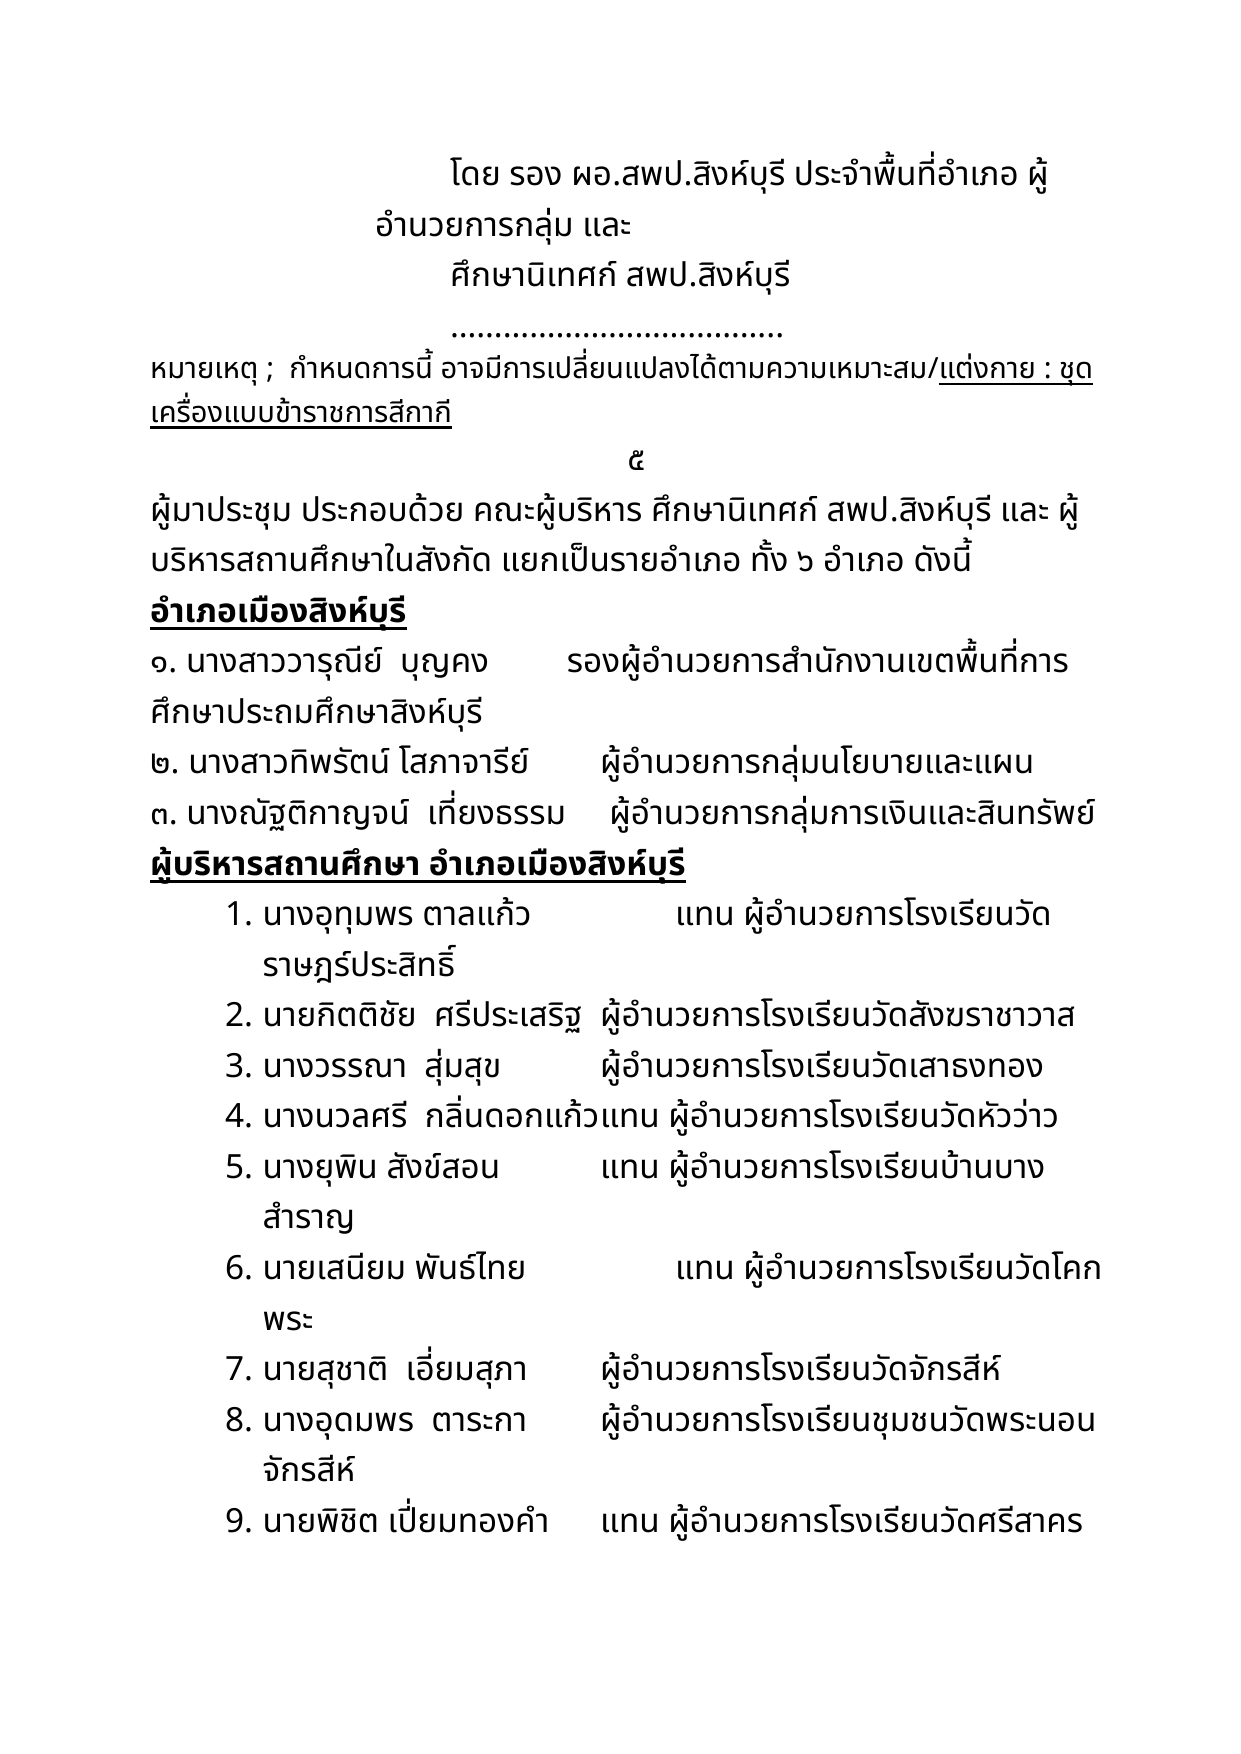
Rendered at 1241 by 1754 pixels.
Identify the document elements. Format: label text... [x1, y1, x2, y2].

text ศึกษานิเทศก์ สพป.สิงห์บุรี [375, 251, 1122, 302]
list นางวรรณา สุ่มสุข ผู้อำนวยการโรงเรียนวัดเสาธงทอง [225, 1042, 1122, 1092]
text หมายเหตุ ; กำหนดการนี้ อาจมีการเปลี่ยนแปลงได้ตามความเหมาะสม/แต่งกาย : ชุดเครื่องแบบข้าราชการสีกากี [150, 347, 1122, 435]
text อำเภอเมืองสิงห์บุรี [150, 587, 1122, 637]
text ผู้มาประชุม ประกอบด้วย คณะผู้บริหาร ศึกษานิเทศก์ สพป.สิงห์บุรี และ ผู้บริหารสถานศึกษาในสังกัด แยกเป็นรายอำเภอ ทั้ง ๖ อำเภอ ดังนี้ [150, 486, 1122, 587]
list นายกิตติชัย ศรีประเสริฐ ผู้อำนวยการโรงเรียนวัดสังฆราชาวาส [225, 991, 1122, 1042]
list นายพิชิต เปี่ยมทองคำ แทน ผู้อำนวยการโรงเรียนวัดศรีสาคร [225, 1497, 1122, 1547]
list นางอุทุมพร ตาลแก้ว แทน ผู้อำนวยการโรงเรียนวัดราษฎร์ประสิทธิ์ [225, 890, 1122, 991]
list นางยุพิน สังข์สอน แทน ผู้อำนวยการโรงเรียนบ้านบางสำราญ [225, 1143, 1122, 1244]
text ผู้บริหารสถานศึกษา อำเภอเมืองสิงห์บุรี [150, 839, 1122, 890]
list นางนวลศรี กลิ่นดอกแก้ว แทน ผู้อำนวยการโรงเรียนวัดหัวว่าว [225, 1092, 1122, 1143]
text โดย รอง ผอ.สพป.สิงห์บุรี ประจำพื้นที่อำเภอ ผู้อำนวยการกลุ่ม และ [375, 150, 1122, 251]
text ……………………………….. [150, 302, 1122, 347]
text ๒. นางสาวทิพรัตน์ โสภาจารีย์ ผู้อำนวยการกลุ่มนโยบายและแผน [150, 738, 1122, 789]
list นายสุชาติ เอี่ยมสุภา ผู้อำนวยการโรงเรียนวัดจักรสีห์ [225, 1345, 1122, 1396]
text ๓. นางณัฐติกาญจน์ เที่ยงธรรม ผู้อำนวยการกลุ่มการเงินและสินทรัพย์ [150, 789, 1122, 839]
text ๕ [150, 435, 1122, 486]
text ๑. นางสาววารุณีย์ บุญคง รองผู้อำนวยการสำนักงานเขตพื้นที่การศึกษาประถมศึกษาสิงห์บุรี [150, 637, 1122, 738]
list นายเสนียม พันธ์ไทย แทน ผู้อำนวยการโรงเรียนวัดโคกพระ [225, 1244, 1122, 1345]
list นางอุดมพร ตาระกา ผู้อำนวยการโรงเรียนชุมชนวัดพระนอนจักรสีห์ [225, 1396, 1122, 1497]
